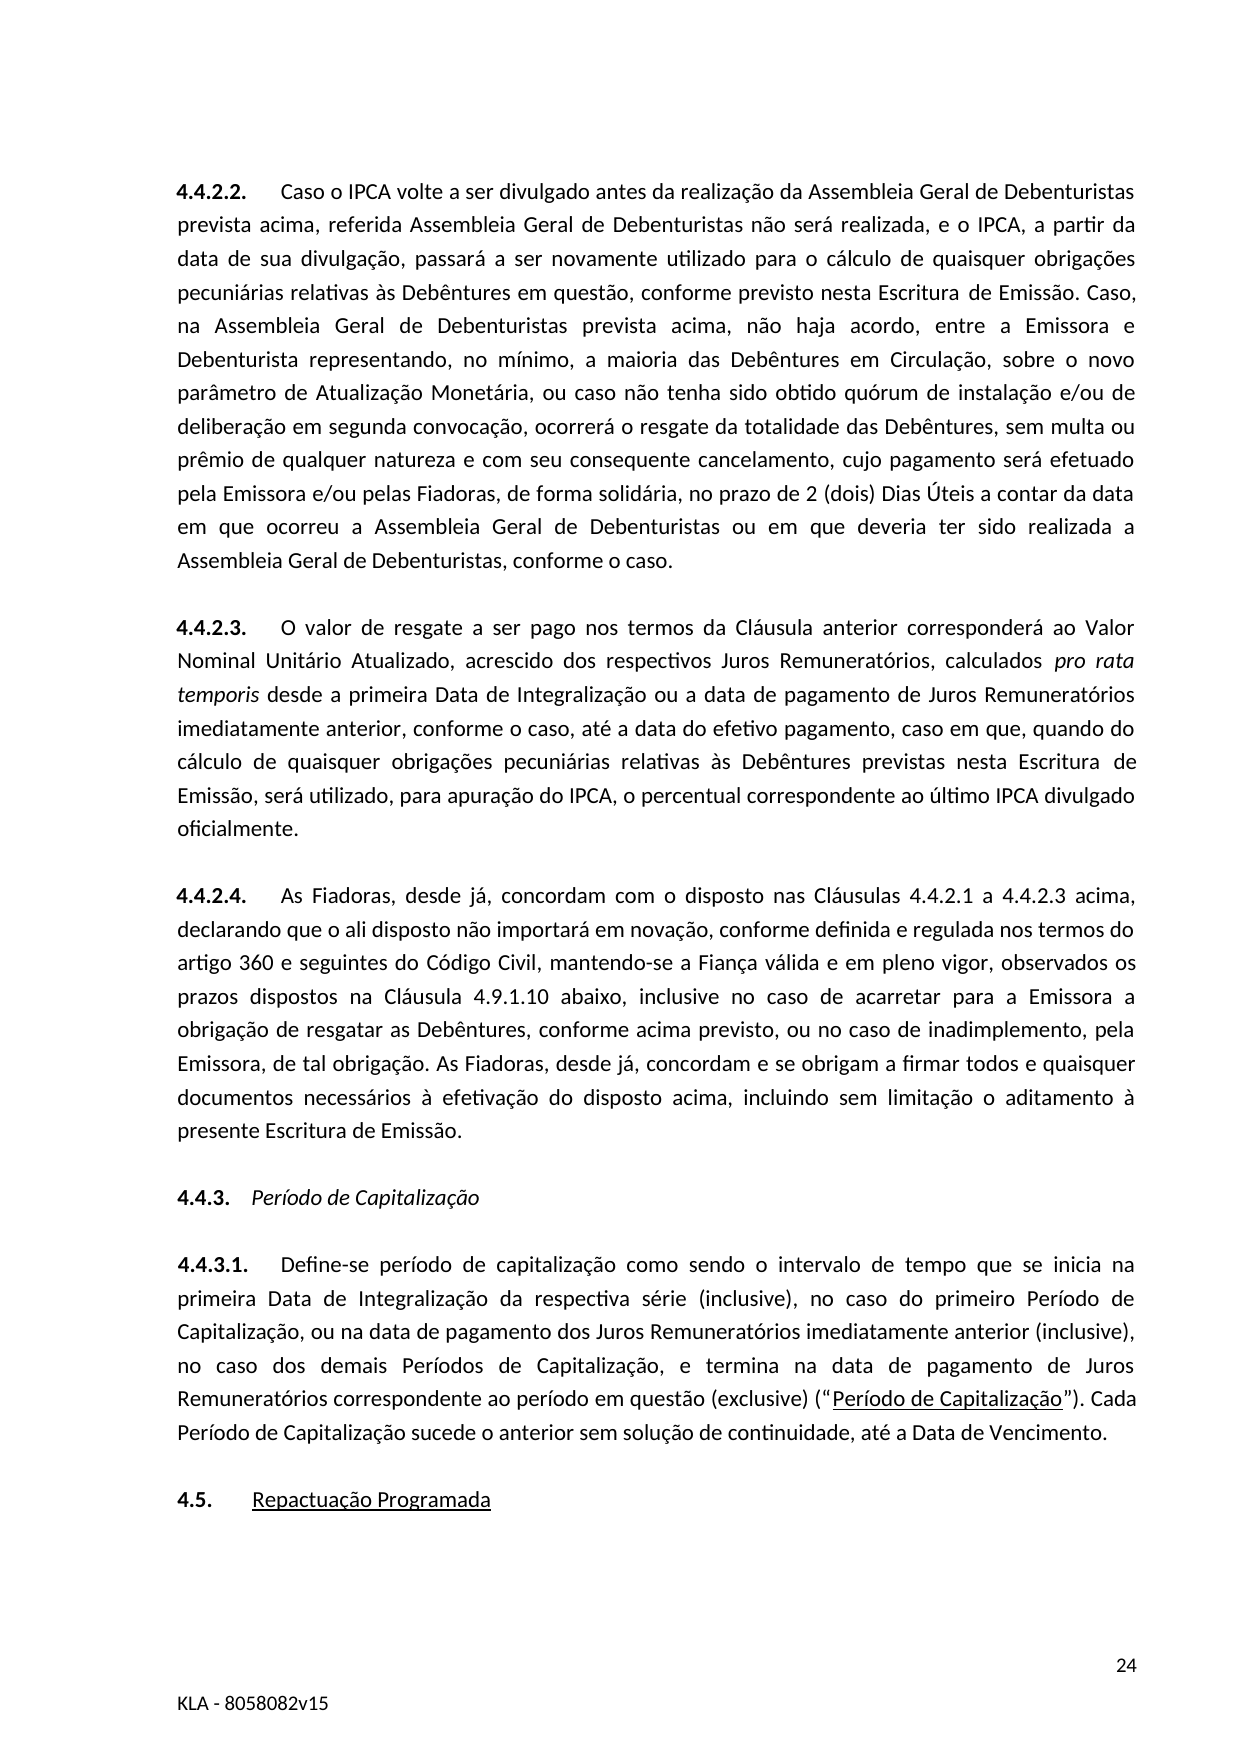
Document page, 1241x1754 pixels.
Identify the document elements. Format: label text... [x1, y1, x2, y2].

list Define-se período de capitalização como sendo o intervalo de tempo que se inicia na primeira Data de Integralização da respectiva série (inclusive), no caso do primeiro Período de Capitalização, ou na data de pagamento dos Juros Remuneratórios imediatamente anterior (inclusive), no caso dos demais Períodos de Capitalização, e termina na data de pagamento de Juros Remuneratórios correspondente ao período em questão (exclusive) (“Período de Capitalização”). Cada Período de Capitalização sucede o anterior sem solução de continuidade, até a Data de Vencimento. [177, 1250, 1137, 1446]
list Caso o IPCA volte a ser divulgado antes da realização da Assembleia Geral de Debenturistas prevista acima, referida Assembleia Geral de Debenturistas não será realizada, e o IPCA, a partir da data de sua divulgação, passará a ser novamente utilizado para o cálculo de quaisquer obrigações pecuniárias relativas às Debêntures em questão, conforme previsto nesta Escritura de Emissão. Caso, na Assembleia Geral de Debenturistas prevista acima, não haja acordo, entre a Emissora e Debenturista representando, no mínimo, a maioria das Debêntures em Circulação, sobre o novo parâmetro de Atualização Monetária, ou caso não tenha sido obtido quórum de instalação e/ou de deliberação em segunda convocação, ocorrerá o resgate da totalidade das Debêntures, sem multa ou prêmio de qualquer natureza e com seu consequente cancelamento, cujo pagamento será efetuado pela Emissora e/ou pelas Fiadoras, de forma solidária, no prazo de 2 (dois) Dias Úteis a contar da data em que ocorreu a Assembleia Geral de Debenturistas ou em que deveria ter sido realizada a Assembleia Geral de Debenturistas, conforme o caso. [176, 177, 1137, 574]
list Repactuação Programada [177, 1485, 1137, 1513]
list O valor de resgate a ser pago nos termos da Cláusula anterior corresponderá ao Valor Nominal Unitário Atualizado, acrescido dos respectivos Juros Remuneratórios, calculados pro rata temporis desde a primeira Data de Integralização ou a data de pagamento de Juros Remuneratórios imediatamente anterior, conforme o caso, até a data do efetivo pagamento, caso em que, quando do cálculo de quaisquer obrigações pecuniárias relativas às Debêntures previstas nesta Escritura de Emissão, será utilizado, para apuração do IPCA, o percentual correspondente ao último IPCA divulgado oficialmente. [176, 613, 1137, 842]
list Período de Capitalização [177, 1183, 1137, 1211]
list As Fiadoras, desde já, concordam com o disposto nas Cláusulas 4.4.2.1 a 4.4.2.3 acima, declarando que o ali disposto não importará em novação, conforme definida e regulada nos termos do artigo 360 e seguintes do Código Civil, mantendo-se a Fiança válida e em pleno vigor, observados os prazos dispostos na Cláusula 4.9.1.10 abaixo, inclusive no caso de acarretar para a Emissora a obrigação de resgatar as Debêntures, conforme acima previsto, ou no caso de inadimplemento, pela Emissora, de tal obrigação. As Fiadoras, desde já, concordam e se obrigam a firmar todos e quaisquer documentos necessários à efetivação do disposto acima, incluindo sem limitação o aditamento à presente Escritura de Emissão. [176, 881, 1137, 1144]
